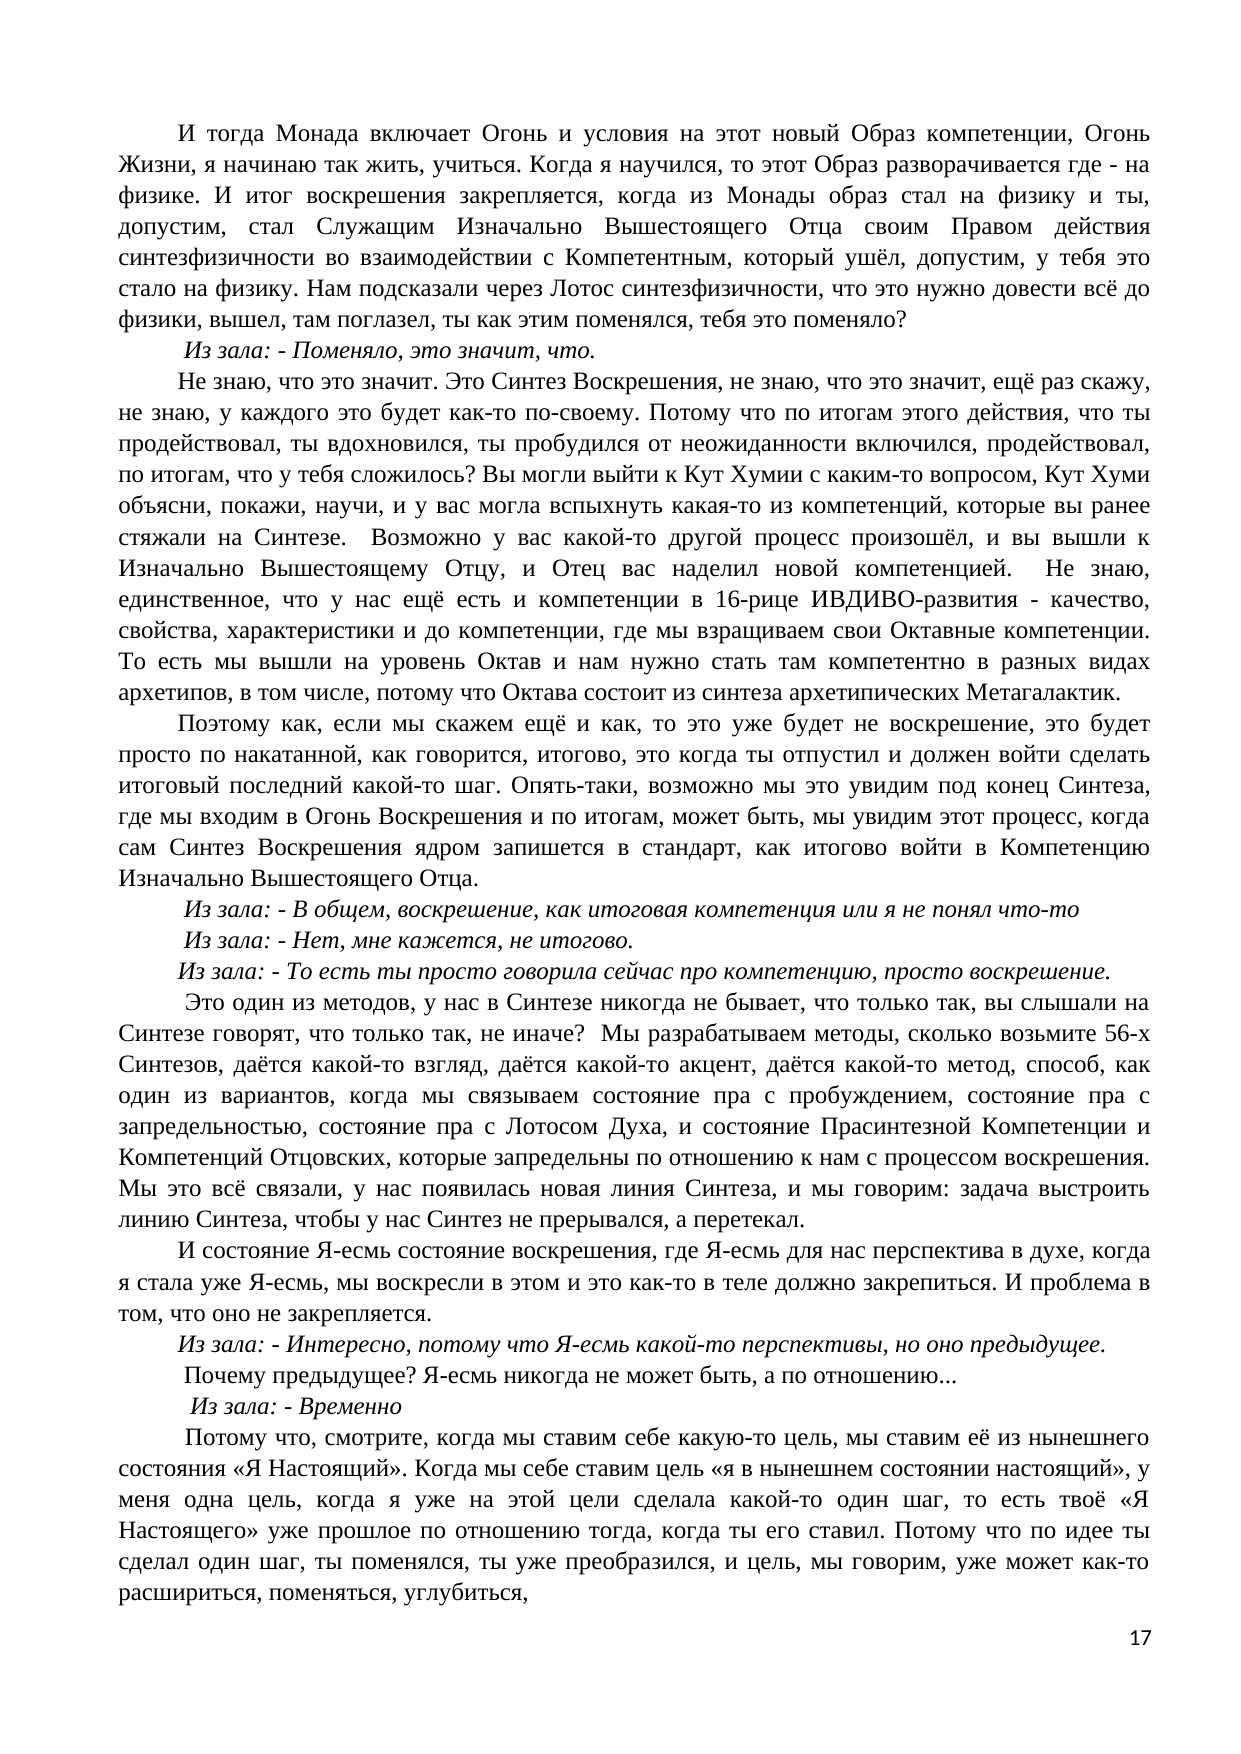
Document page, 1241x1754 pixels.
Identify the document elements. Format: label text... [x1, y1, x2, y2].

text Из зала: - То есть ты просто говорила сейчас про компетенцию, просто воскрешение. [118, 956, 1152, 985]
text Из зала: - Временно [118, 1391, 1152, 1419]
text Поэтому как, если мы скажем ещё и как, то это уже будет не воскрешение, это будет просто по накатанной, как говорится, итогово, это когда ты отпустил и должен войти сделать итоговый последний какой-то шаг. Опять-таки, возможно мы это увидим под конец Синтеза, где мы входим в Огонь Воскрешения и по итогам, может быть, мы увидим этот процесс, когда сам Синтез Воскрешения ядром запишется в стандарт, как итогово войти в Компетенцию Изначально Вышестоящего Отца. [118, 708, 1152, 892]
text Это один из методов, у нас в Синтезе никогда не бывает, что только так, вы слышали на Синтезе говорят, что только так, не иначе? Мы разрабатываем методы, сколько возьмите 56-х Синтезов, даётся какой-то взгляд, даётся какой-то акцент, даётся какой-то метод, способ, как один из вариантов, когда мы связываем состояние пра с пробуждением, состояние пра с запредельностью, состояние пра с Лотосом Духа, и состояние Прасинтезной Компетенции и Компетенций Отцовских, которые запредельны по отношению к нам с процессом воскрешения. Мы это всё связали, у нас появилась новая линия Синтеза, и мы говорим: задача выстроить линию Синтеза, чтобы у нас Синтез не прерывался, а перетекал. [118, 987, 1152, 1233]
text И тогда Монада включает Огонь и условия на этот новый Образ компетенции, Огонь Жизни, я начинаю так жить, учиться. Когда я научился, то этот Образ разворачивается где - на физике. И итог воскрешения закрепляется, когда из Монады образ стал на физику и ты, допустим, стал Служащим Изначально Вышестоящего Отца своим Правом действия синтезфизичности во взаимодействии с Компетентным, который ушёл, допустим, у тебя это стало на физику. Нам подсказали через Лотос синтезфизичности, что это нужно довести всё до физики, вышел, там поглазел, ты как этим поменялся, тебя это поменяло? [118, 118, 1152, 333]
text Из зала: - В общем, воскрешение, как итоговая компетенция или я не понял что-то [118, 894, 1152, 923]
text Из зала: - Интересно, потому что Я-есмь какой-то перспективы, но оно предыдущее. [118, 1329, 1152, 1357]
text И состояние Я-есмь состояние воскрешения, где Я-есмь для нас перспектива в духе, когда я стала уже Я-есмь, мы воскресли в этом и это как-то в теле должно закрепиться. И проблема в том, что оно не закрепляется. [118, 1236, 1152, 1326]
text Не знаю, что это значит. Это Синтез Воскрешения, не знаю, что это значит, ещё раз скажу, не знаю, у каждого это будет как-то по-своему. Потому что по итогам этого действия, что ты продействовал, ты вдохновился, ты пробудился от неожиданности включился, продействовал, по итогам, что у тебя сложилось? Вы могли выйти к Кут Хумии с каким-то вопросом, Кут Хуми объясни, покажи, научи, и у вас могла вспыхнуть какая-то из компетенций, которые вы ранее стяжали на Синтезе. Возможно у вас какой-то другой процесс произошёл, и вы вышли к Изначально Вышестоящему Отцу, и Отец вас наделил новой компетенцией. Не знаю, единственное, что у нас ещё есть и компетенции в 16-рице ИВДИВО-развития - качество, свойства, характеристики и до компетенции, где мы взращиваем свои Октавные компетенции. То есть мы вышли на уровень Октав и нам нужно стать там компетентно в разных видах архетипов, в том числе, потому что Октава состоит из синтеза архетипических Метагалактик. [118, 366, 1152, 706]
text Почему предыдущее? Я-есмь никогда не может быть, а по отношению... [118, 1360, 1152, 1388]
text Из зала: - Нет, мне кажется, не итогово. [118, 925, 1152, 954]
text Потому что, смотрите, когда мы ставим себе какую-то цель, мы ставим её из нынешнего состояния «Я Настоящий». Когда мы себе ставим цель «я в нынешнем состоянии настоящий», у меня одна цель, когда я уже на этой цели сделала какой-то один шаг, то есть твоё «Я Настоящего» уже прошлое по отношению тогда, когда ты его ставил. Потому что по идее ты сделал один шаг, ты поменялся, ты уже преобразился, и цель, мы говорим, уже может как-то расшириться, поменяться, углубиться, [118, 1422, 1152, 1606]
text Из зала: - Поменяло, это значит, что. [118, 335, 1152, 364]
